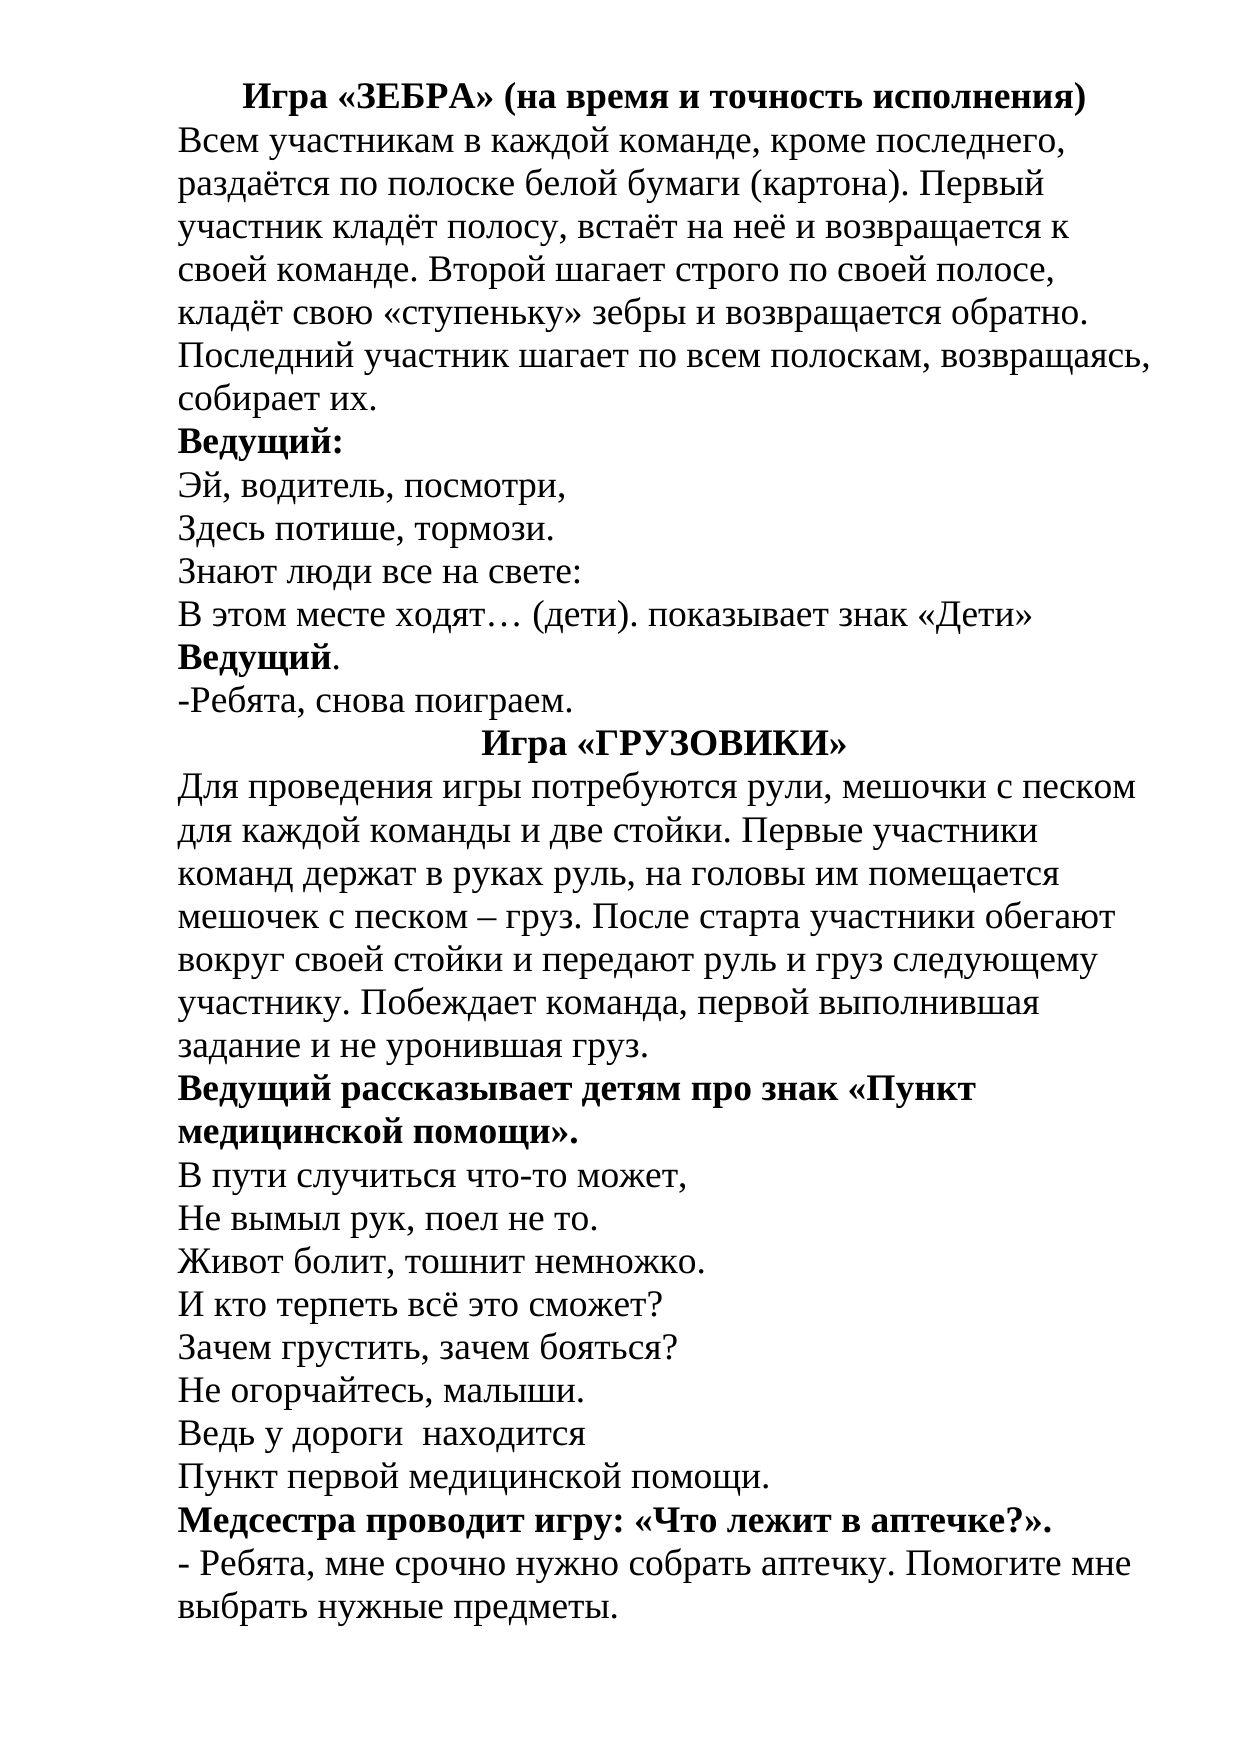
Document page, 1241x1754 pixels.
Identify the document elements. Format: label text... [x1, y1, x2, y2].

text Игра «ЗЕБРА» (на время и точность исполнения) [177, 74, 1152, 117]
text Знают люди все на свете: [177, 548, 1152, 591]
text Пункт первой медицинской помощи. [177, 1454, 1152, 1497]
text Ведущий рассказывает детям про знак «Пункт медицинской помощи». [177, 1066, 1152, 1152]
text Ведущий. [177, 634, 1152, 678]
text Медсестра проводит игру: «Что лежит в аптечке?». [177, 1497, 1152, 1540]
text Игра «ГРУЗОВИКИ» [177, 721, 1152, 764]
text Не вымыл рук, поел не то. [177, 1195, 1152, 1238]
text Ведь у дороги находится [177, 1411, 1152, 1454]
text -Ребята, снова поиграем. [177, 678, 1152, 721]
text Для проведения игры потребуются рули, мешочки с песком для каждой команды и две стойки. Первые участники команд держат в руках руль, на головы им помещается мешочек с песком – груз. После старта участники обегают вокруг своей стойки и передают руль и груз следующему участнику. Побеждает команда, первой выполнившая задание и не уронившая груз. [177, 764, 1152, 1066]
text В пути случиться что-то может, [177, 1152, 1152, 1195]
text Эй, водитель, посмотри, [177, 462, 1152, 505]
text Ведущий: [177, 419, 1152, 462]
text - Ребята, мне срочно нужно собрать аптечку. Помогите мне выбрать нужные предметы. [177, 1540, 1152, 1626]
text Здесь потише, тормози. [177, 505, 1152, 548]
text В этом месте ходят… (дети). показывает знак «Дети» [177, 591, 1152, 634]
text Всем участникам в каждой команде, кроме последнего, раздаётся по полоске белой бумаги (картона). Первый участник кладёт полосу, встаёт на неё и возвращается к своей команде. Второй шагает строго по своей полосе, кладёт свою «ступеньку» зебры и возвращается обратно. Последний участник шагает по всем полоскам, возвращаясь, собирает их. [177, 117, 1152, 419]
text Живот болит, тошнит немножко. [177, 1238, 1152, 1281]
text И кто терпеть всё это сможет? [177, 1281, 1152, 1324]
text Не огорчайтесь, малыши. [177, 1368, 1152, 1411]
text Зачем грустить, зачем бояться? [177, 1324, 1152, 1368]
